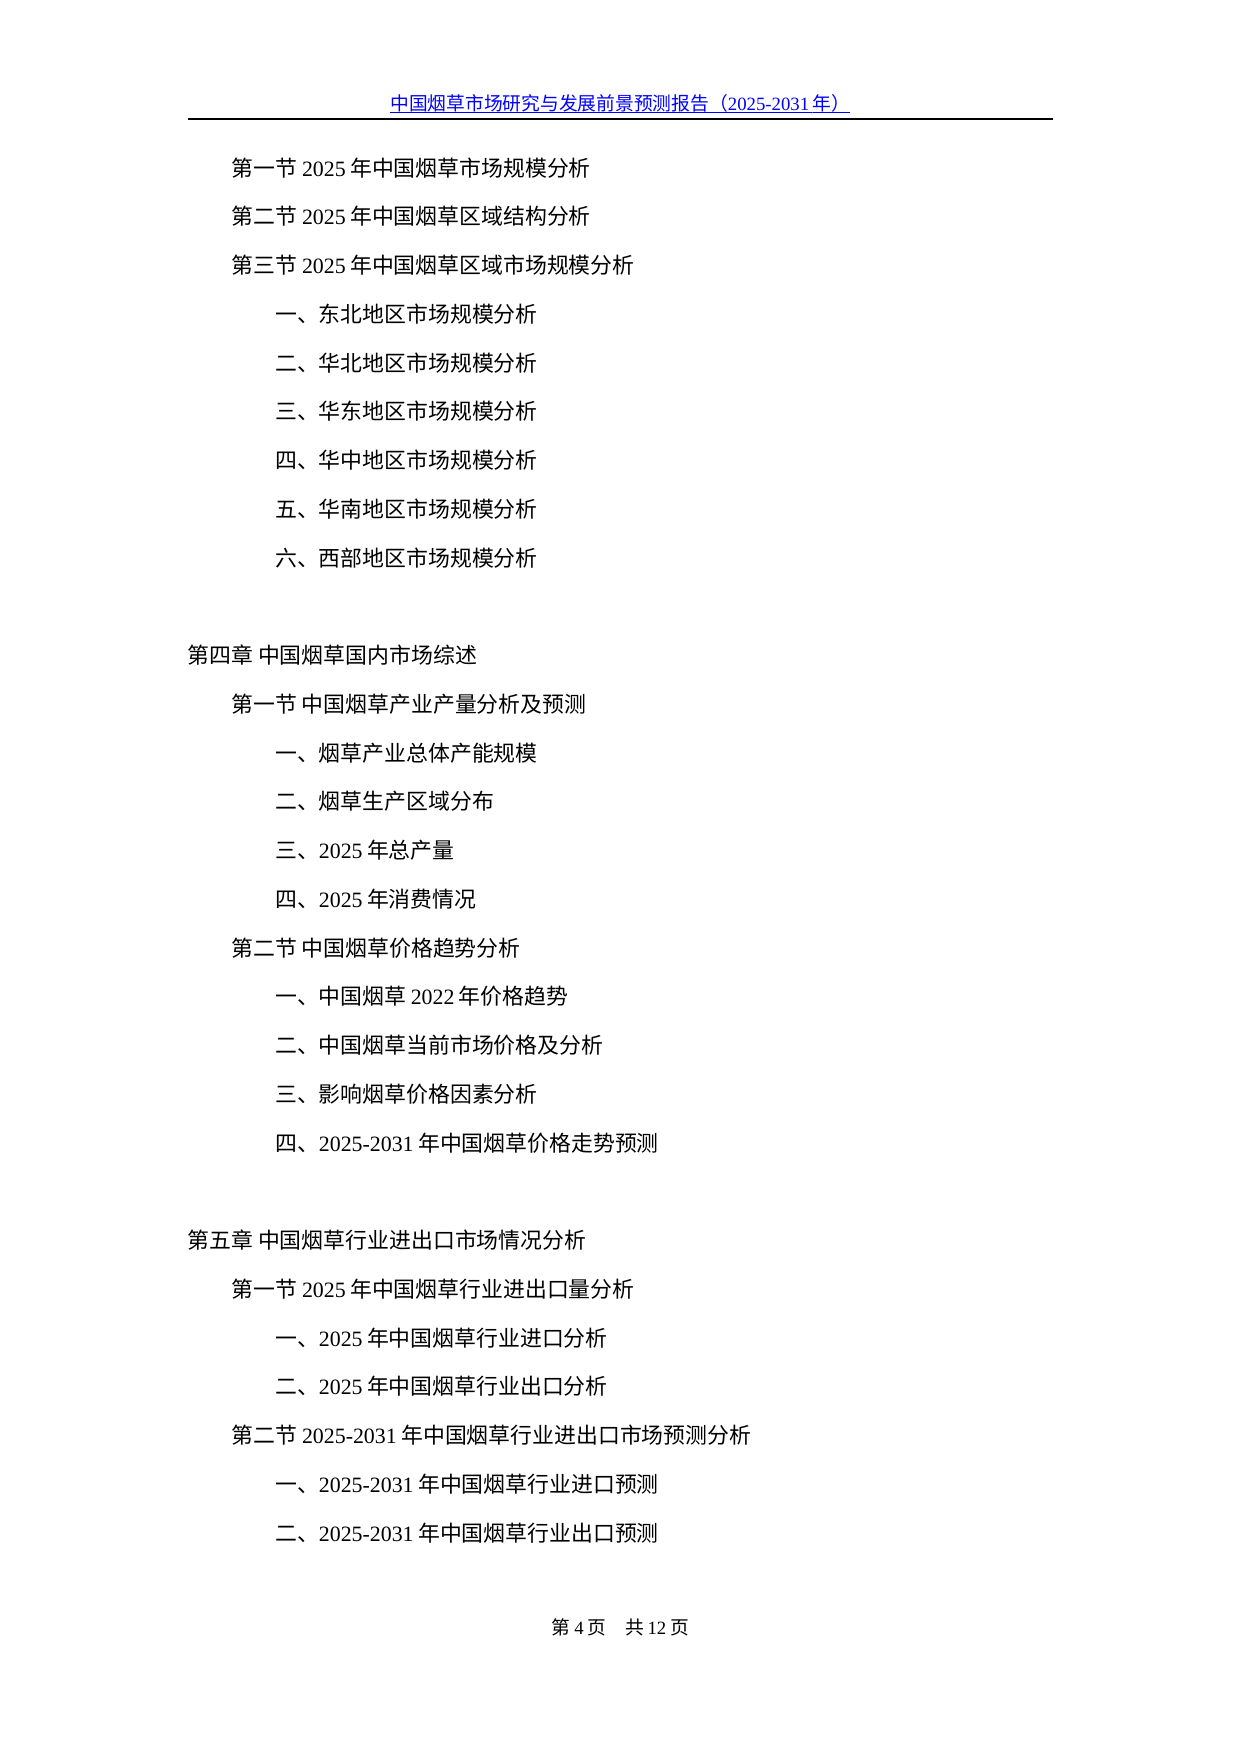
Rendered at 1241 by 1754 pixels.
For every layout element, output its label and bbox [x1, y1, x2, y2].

text [187, 150, 1053, 1548]
